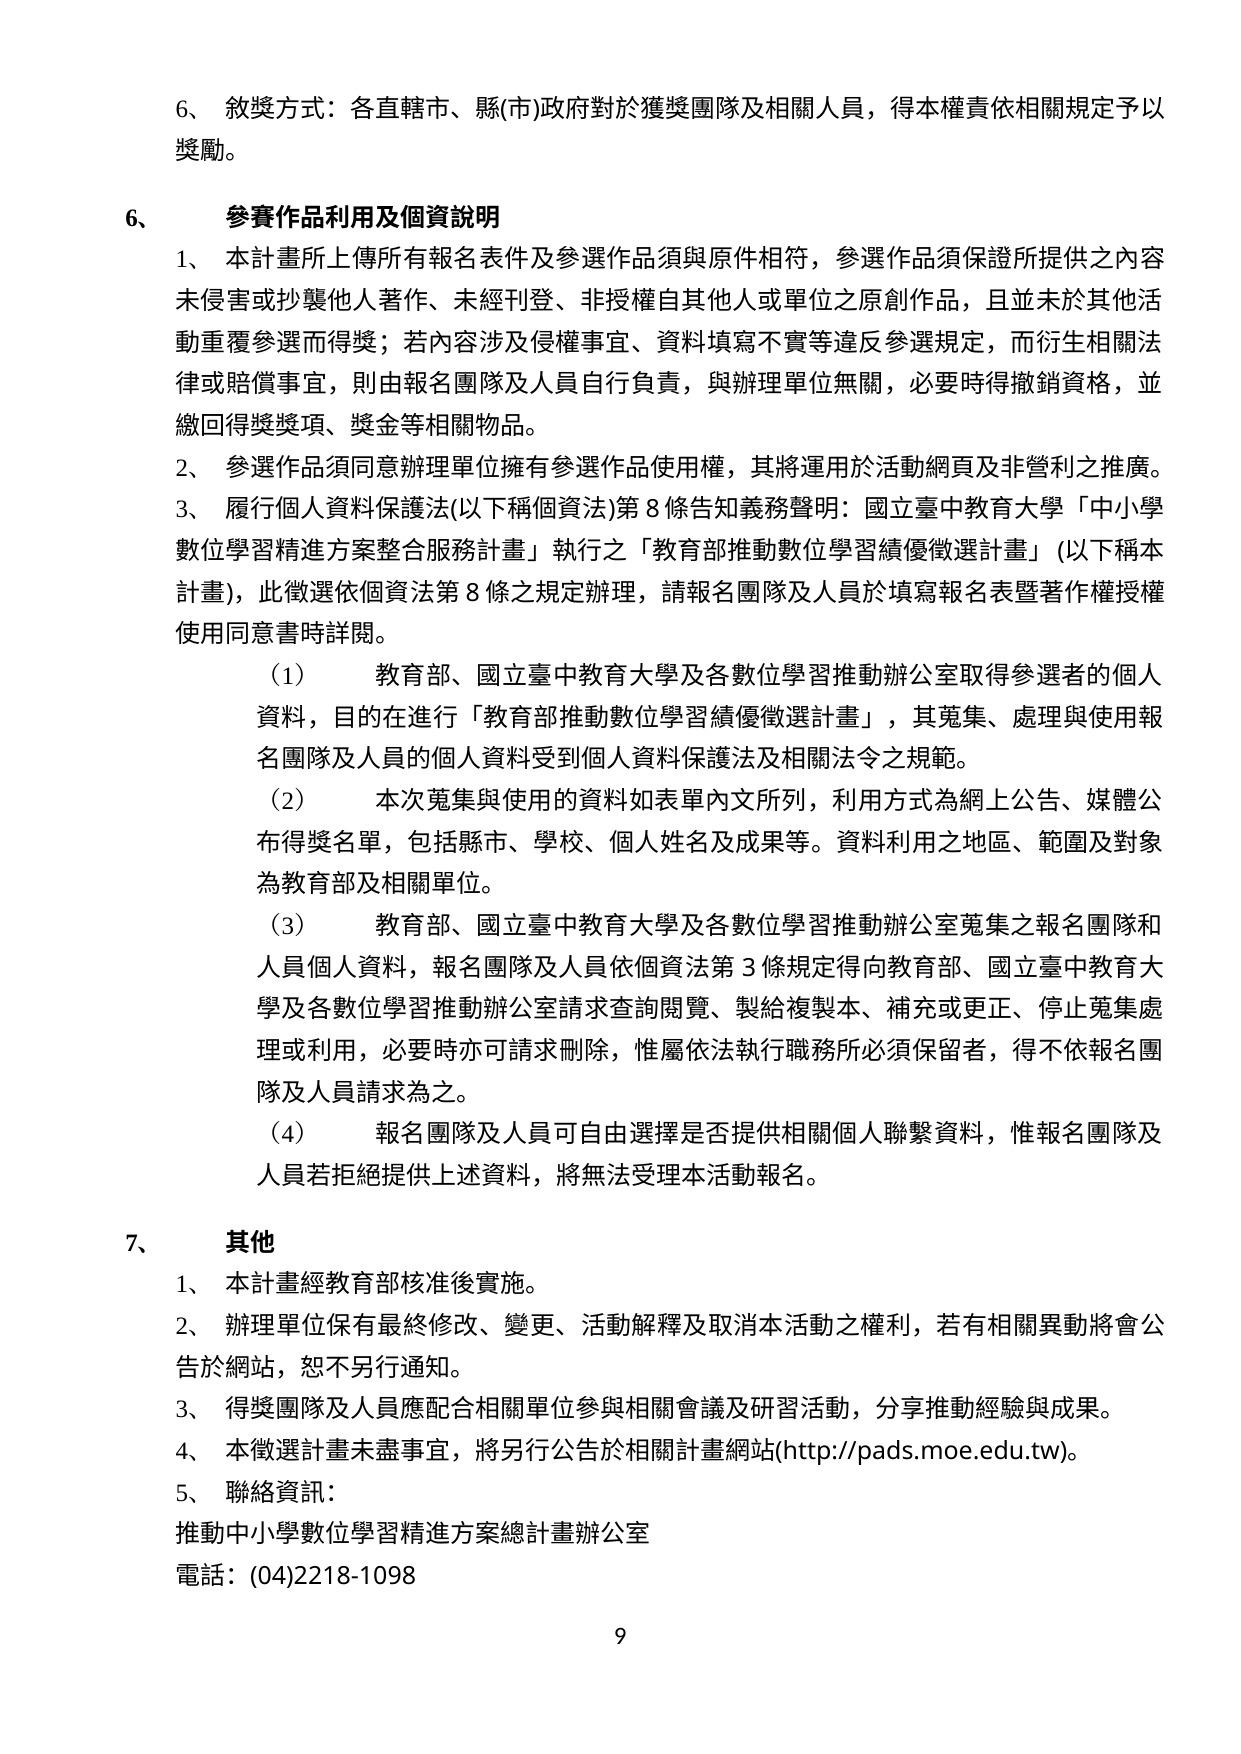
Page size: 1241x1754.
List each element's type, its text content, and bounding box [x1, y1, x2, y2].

list 敘獎方式：各直轄市、縣(市)政府對於獲獎團隊及相關人員，得本權責依相關規定予以獎勵。 [175, 89, 1165, 167]
list 本計畫所上傳所有報名表件及參選作品須與原件相符，參選作品須保證所提供之內容未侵害或抄襲他人著作、未經刊登、非授權自其他人或單位之原創作品，且並未於其他活動重覆參選而得獎；若內容涉及侵權事宜、資料填寫不實等違反參選規定，而衍生相關法律或賠償事宜，則由報名團隊及人員自行負責，與辦理單位無關，必要時得撤銷資格，並繳回得獎獎項、獎金等相關物品。 [175, 239, 1165, 442]
text 電話：(04)2218-1098 [125, 1555, 1165, 1592]
list 教育部、國立臺中教育大學及各數位學習推動辦公室取得參選者的個人資料，目的在進行「教育部推動數位學習績優徵選計畫」，其蒐集、處理與使用報名團隊及人員的個人資料受到個人資料保護法及相關法令之規範。 [256, 655, 1165, 775]
list 辦理單位保有最終修改、變更、活動解釋及取消本活動之權利，若有相關異動將會公告於網站，恕不另行通知。 [175, 1305, 1165, 1383]
list 報名團隊及人員可自由選擇是否提供相關個人聯繫資料，惟報名團隊及人員若拒絕提供上述資料，將無法受理本活動報名。 [256, 1114, 1165, 1192]
list 本次蒐集與使用的資料如表單內文所列，利用方式為網上公告、媒體公布得獎名單，包括縣市、學校、個人姓名及成果等。資料利用之地區、範圍及對象為教育部及相關單位。 [256, 780, 1165, 900]
list 履行個人資料保護法(以下稱個資法)第8條告知義務聲明：國立臺中教育大學「中小學數位學習精進方案整合服務計畫」執行之「教育部推動數位學習績優徵選計畫」(以下稱本計畫)，此徵選依個資法第8條之規定辦理，請報名團隊及人員於填寫報名表暨著作權授權使用同意書時詳閱。 [175, 489, 1165, 650]
list 其他 [125, 1222, 1165, 1258]
text 推動中小學數位學習精進方案總計畫辦公室 [125, 1514, 1165, 1550]
list 參選作品須同意辦理單位擁有參選作品使用權，其將運用於活動網頁及非營利之推廣。 [175, 447, 1165, 483]
list 本徵選計畫未盡事宜，將另行公告於相關計畫網站(http://pads.moe.edu.tw)。 [175, 1430, 1165, 1467]
list 得獎團隊及人員應配合相關單位參與相關會議及研習活動，分享推動經驗與成果。 [175, 1389, 1165, 1425]
list 聯絡資訊： [175, 1472, 1165, 1508]
list 參賽作品利用及個資說明 [125, 197, 1165, 233]
list 本計畫經教育部核准後實施。 [175, 1264, 1165, 1300]
list 教育部、國立臺中教育大學及各數位學習推動辦公室蒐集之報名團隊和人員個人資料，報名團隊及人員依個資法第3條規定得向教育部、國立臺中教育大學及各數位學習推動辦公室請求查詢閱覽、製給複製本、補充或更正、停止蒐集處理或利用，必要時亦可請求刪除，惟屬依法執行職務所必須保留者，得不依報名團隊及人員請求為之。 [256, 905, 1165, 1108]
